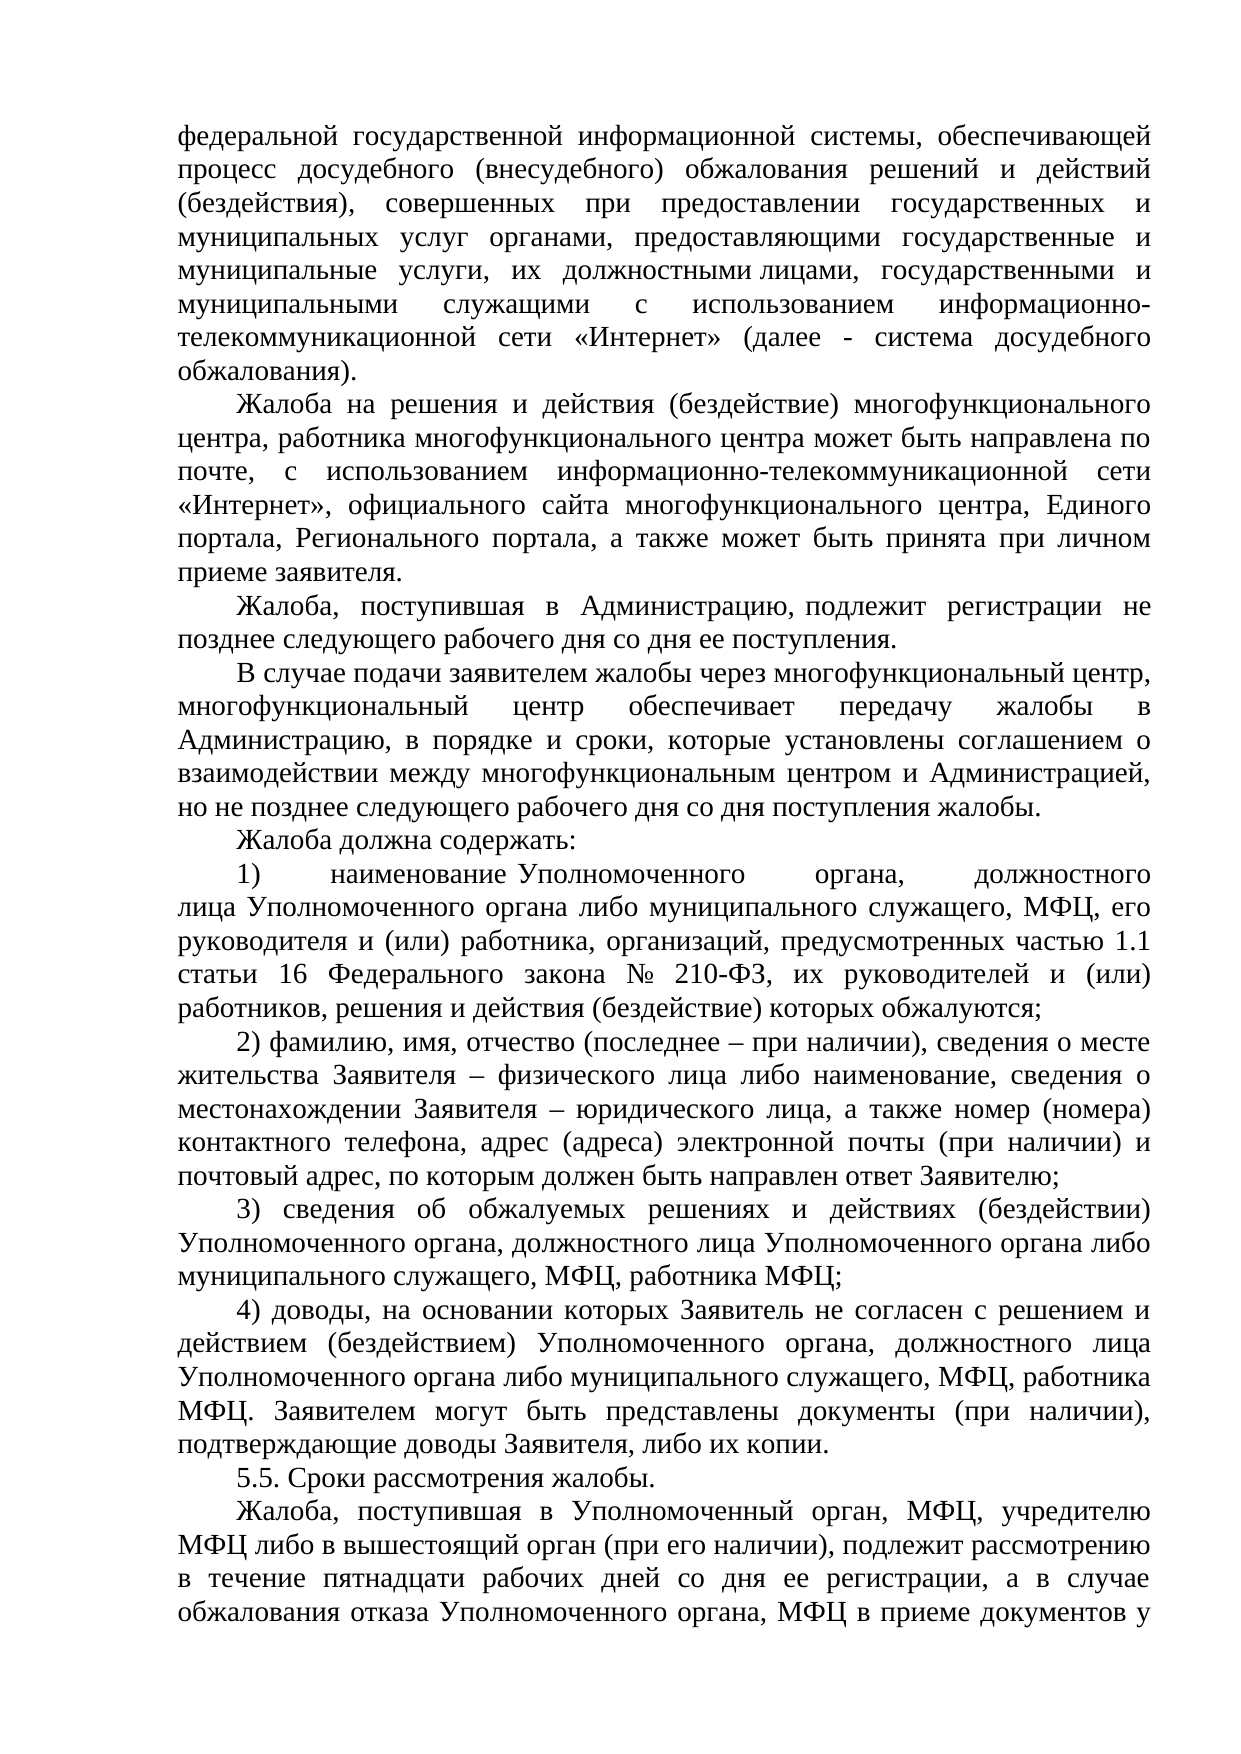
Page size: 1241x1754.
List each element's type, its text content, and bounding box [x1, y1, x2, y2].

text Жалоба на решения и действия (бездействие) многофункционального центра, работника многофункционального центра может быть направлена по почте, с использованием информационно-телекоммуникационной сети «Интернет», официального сайта многофункционального центра, Единого портала, Регионального портала, а также может быть принята при личном приеме заявителя. [177, 386, 1152, 588]
text Жалоба, поступившая в Администрацию, подлежит регистрации не позднее следующего рабочего дня со дня ее поступления. [177, 588, 1152, 655]
text 1) наименование Уполномоченного органа, должностного лица Уполномоченного органа либо муниципального служащего, МФЦ, его руководителя и (или) работника, организаций, предусмотренных частью 1.1 статьи 16 Федерального закона № 210-ФЗ, их руководителей и (или) работников, решения и действия (бездействие) которых обжалуются; [177, 856, 1152, 1024]
text В случае подачи заявителем жалобы через многофункциональный центр, многофункциональный центр обеспечивает передачу жалобы в Администрацию, в порядке и сроки, которые установлены соглашением о взаимодействии между многофункциональным центром и Администрацией, но не позднее следующего рабочего дня со дня поступления жалобы. [177, 655, 1152, 822]
text 5.5. Сроки рассмотрения жалобы. [177, 1460, 1152, 1493]
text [177, 1493, 1152, 1627]
text Жалоба должна содержать: [177, 822, 1152, 856]
text 4) доводы, на основании которых Заявитель не согласен с решением и действием (бездействием) Уполномоченного органа, должностного лица Уполномоченного органа либо муниципального служащего, МФЦ, работника МФЦ. Заявителем могут быть представлены документы (при наличии), подтверждающие доводы Заявителя, либо их копии. [177, 1292, 1152, 1460]
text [177, 118, 1152, 386]
text 2) фамилию, имя, отчество (последнее – при наличии), сведения о месте жительства Заявителя – физического лица либо наименование, сведения о местонахождении Заявителя – юридического лица, а также номер (номера) контактного телефона, адрес (адреса) электронной почты (при наличии) и почтовый адрес, по которым должен быть направлен ответ Заявителю; [177, 1024, 1152, 1191]
text 3) сведения об обжалуемых решениях и действиях (бездействии) Уполномоченного органа, должностного лица Уполномоченного органа либо муниципального служащего, МФЦ, работника МФЦ; [177, 1191, 1152, 1292]
